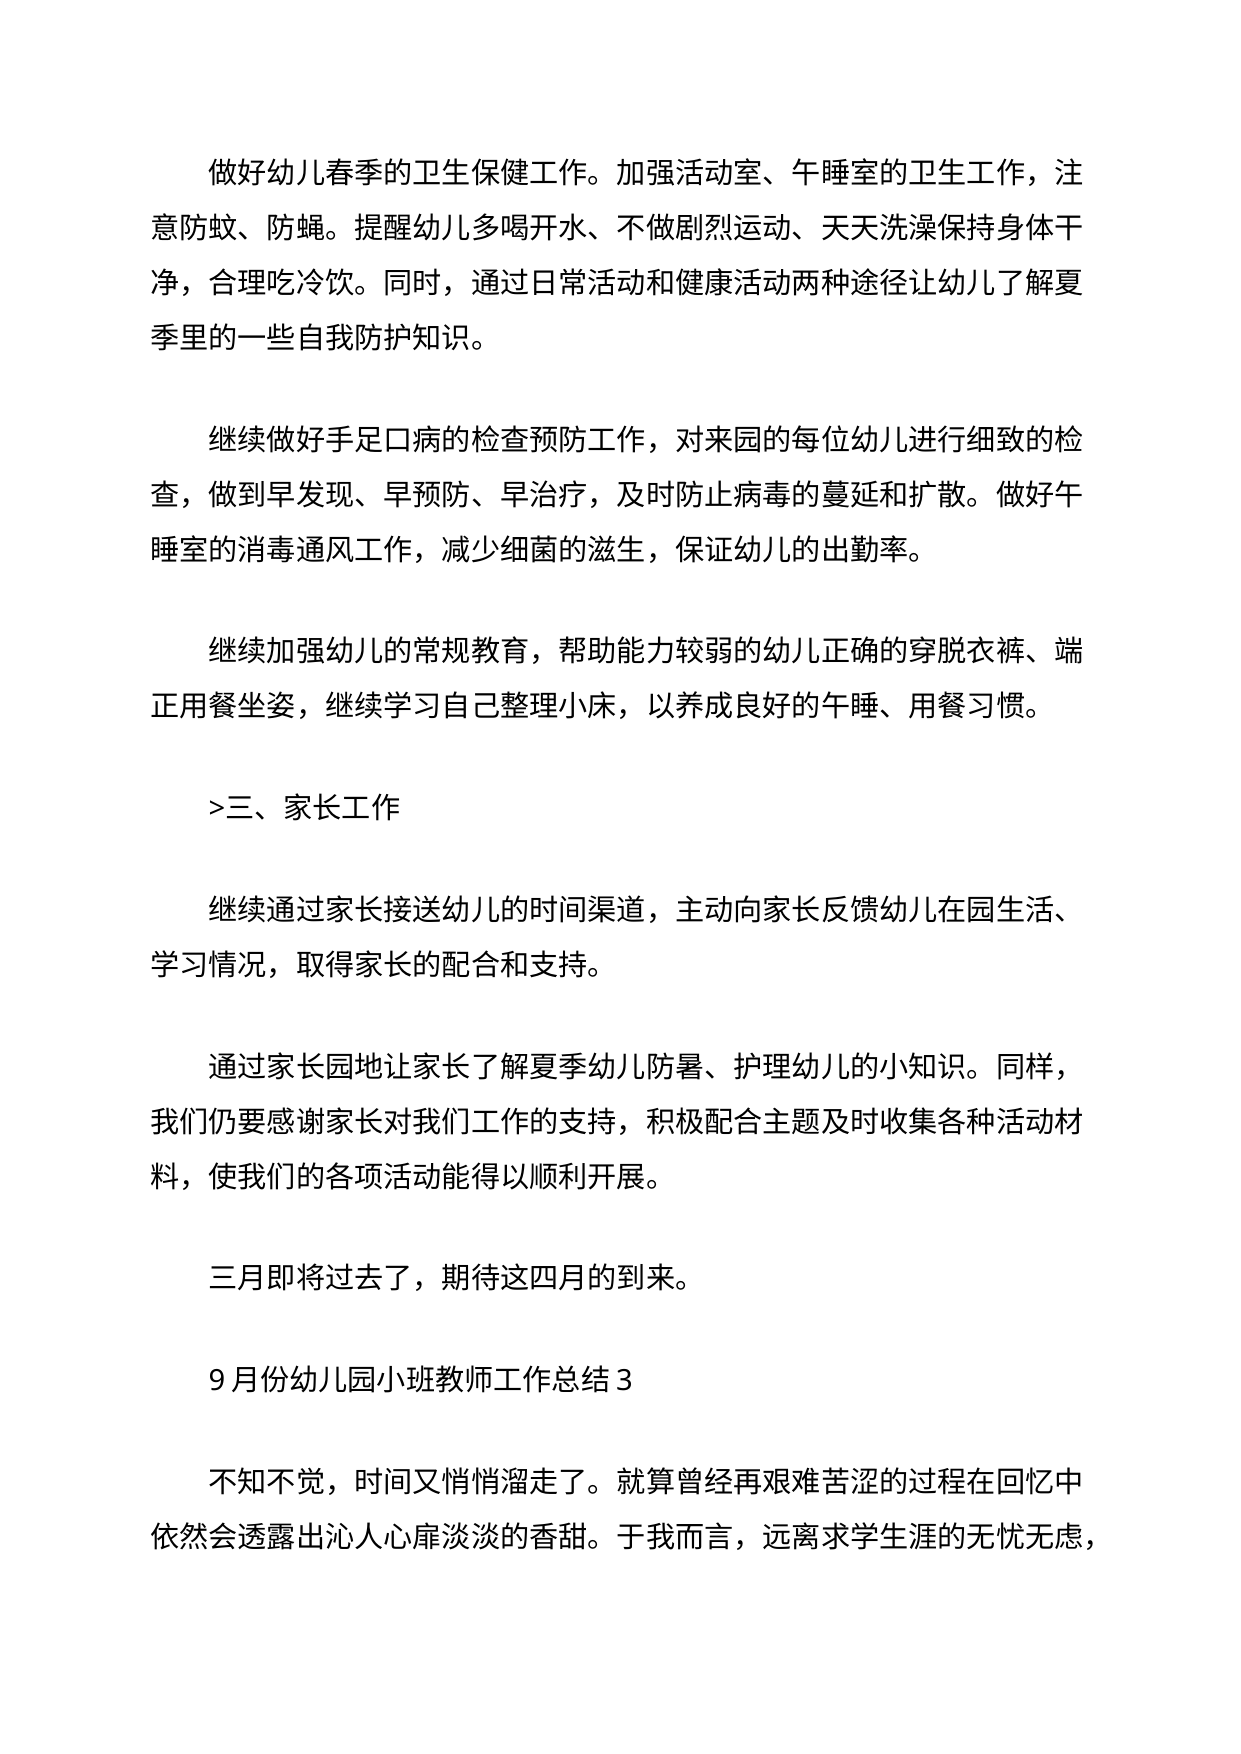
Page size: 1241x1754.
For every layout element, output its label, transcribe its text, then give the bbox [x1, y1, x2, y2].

text 通过家长园地让家长了解夏季幼儿防暑、护理幼儿的小知识。同样，我们仍要感谢家长对我们工作的支持，积极配合主题及时收集各种活动材料，使我们的各项活动能得以顺利开展。 [150, 1043, 1090, 1195]
text 继续加强幼儿的常规教育，帮助能力较弱的幼儿正确的穿脱衣裤、端正用餐坐姿，继续学习自己整理小床，以养成良好的午睡、用餐习惯。 [150, 628, 1090, 725]
text 做好幼儿春季的卫生保健工作。加强活动室、午睡室的卫生工作，注意防蚊、防蝇。提醒幼儿多喝开水、不做剧烈运动、天天洗澡保持身体干净，合理吃冷饮。同时，通过日常活动和健康活动两种途径让幼儿了解夏季里的一些自我防护知识。 [150, 150, 1090, 357]
text 9月份幼儿园小班教师工作总结3 [150, 1357, 1090, 1399]
text 三月即将过去了，期待这四月的到来。 [150, 1255, 1090, 1297]
text 继续做好手足口病的检查预防工作，对来园的每位幼儿进行细致的检查，做到早发现、早预防、早治疗，及时防止病毒的蔓延和扩散。做好午睡室的消毒通风工作，减少细菌的滋生，保证幼儿的出勤率。 [150, 416, 1090, 568]
text 继续通过家长接送幼儿的时间渠道，主动向家长反馈幼儿在园生活、学习情况，取得家长的配合和支持。 [150, 887, 1090, 984]
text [150, 1459, 1090, 1556]
text >三、家长工作 [150, 785, 1090, 827]
